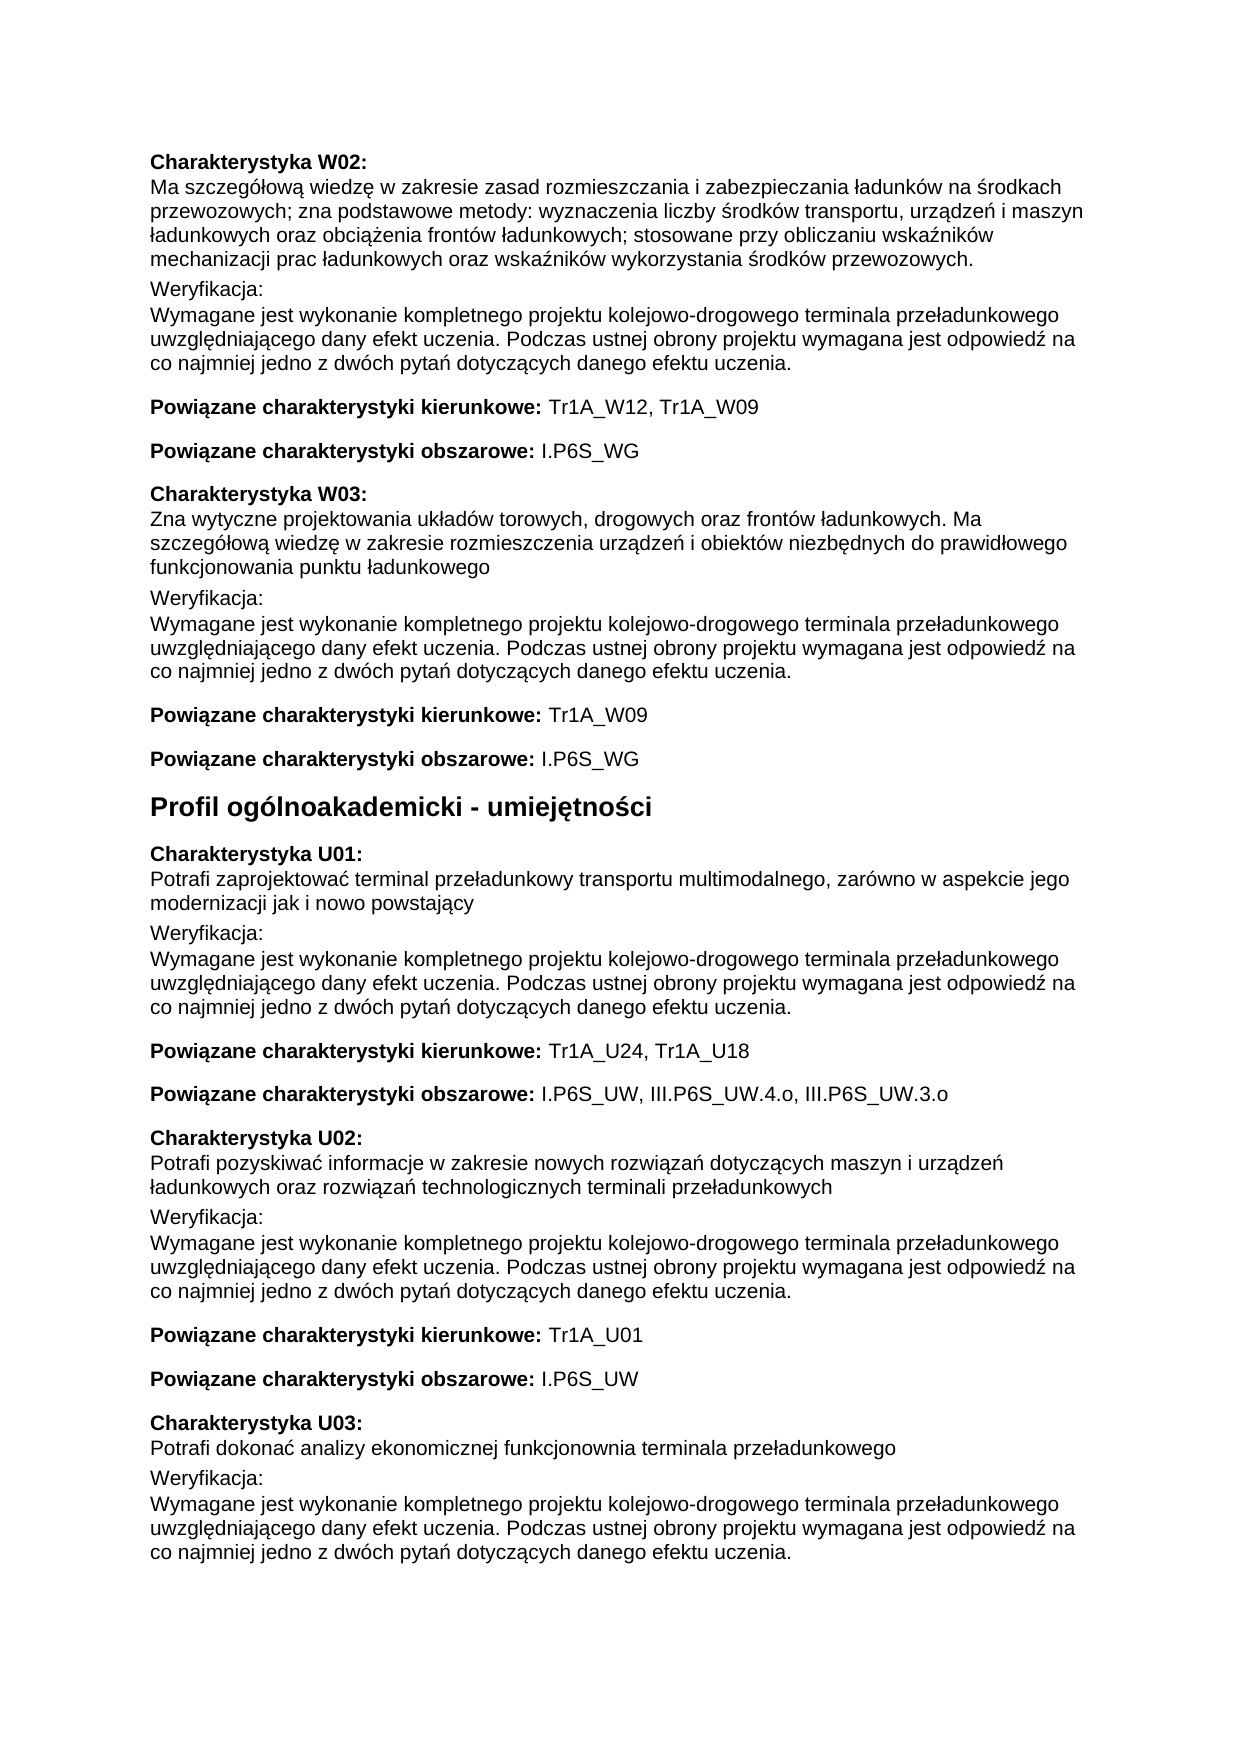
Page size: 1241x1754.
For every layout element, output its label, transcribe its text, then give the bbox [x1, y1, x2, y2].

text Charakterystyka U02: [150, 1126, 1090, 1150]
text Powiązane charakterystyki kierunkowe: Tr1A_U01 [150, 1323, 1090, 1347]
text Potrafi zaprojektować terminal przeładunkowy transportu multimodalnego, zarówno w aspekcie jego modernizacji jak i nowo powstający [150, 867, 1090, 914]
text Powiązane charakterystyki kierunkowe: Tr1A_W09 [150, 703, 1090, 727]
text Weryfikacja: [150, 585, 1090, 609]
text Weryfikacja: [150, 921, 1090, 945]
text Weryfikacja: [150, 277, 1090, 301]
text Potrafi pozyskiwać informacje w zakresie nowych rozwiązań dotyczących maszyn i urządzeń ładunkowych oraz rozwiązań technologicznych terminali przeładunkowych [150, 1151, 1090, 1199]
text Powiązane charakterystyki obszarowe: I.P6S_UW [150, 1367, 1090, 1391]
text Zna wytyczne projektowania układów torowych, drogowych oraz frontów ładunkowych. Ma szczegółową wiedzę w zakresie rozmieszczenia urządzeń i obiektów niezbędnych do prawidłowego funkcjonowania punktu ładunkowego [150, 507, 1090, 579]
text Weryfikacja: [150, 1466, 1090, 1489]
text Weryfikacja: [150, 1205, 1090, 1229]
text Charakterystyka W02: [150, 150, 1090, 174]
text Charakterystyka U03: [150, 1410, 1090, 1434]
text Powiązane charakterystyki obszarowe: I.P6S_WG [150, 438, 1090, 462]
text Powiązane charakterystyki kierunkowe: Tr1A_W12, Tr1A_W09 [150, 395, 1090, 419]
text Powiązane charakterystyki obszarowe: I.P6S_UW, III.P6S_UW.4.o, III.P6S_UW.3.o [150, 1082, 1090, 1106]
text Potrafi dokonać analizy ekonomicznej funkcjonownia terminala przeładunkowego [150, 1435, 1090, 1459]
subtitle Profil ogólnoakademicki - umiejętności [150, 791, 1090, 822]
text Ma szczegółową wiedzę w zakresie zasad rozmieszczania i zabezpieczania ładunków na środkach przewozowych; zna podstawowe metody: wyznaczenia liczby środków transportu, urządzeń i maszyn ładunkowych oraz obciążenia frontów ładunkowych; stosowane przy obliczaniu wskaźników mechanizacji prac ładunkowych oraz wskaźników wykorzystania środków przewozowych. [150, 175, 1090, 271]
text Charakterystyka W03: [150, 482, 1090, 506]
text Charakterystyka U01: [150, 842, 1090, 866]
text Powiązane charakterystyki kierunkowe: Tr1A_U24, Tr1A_U18 [150, 1038, 1090, 1062]
text Powiązane charakterystyki obszarowe: I.P6S_WG [150, 747, 1090, 771]
